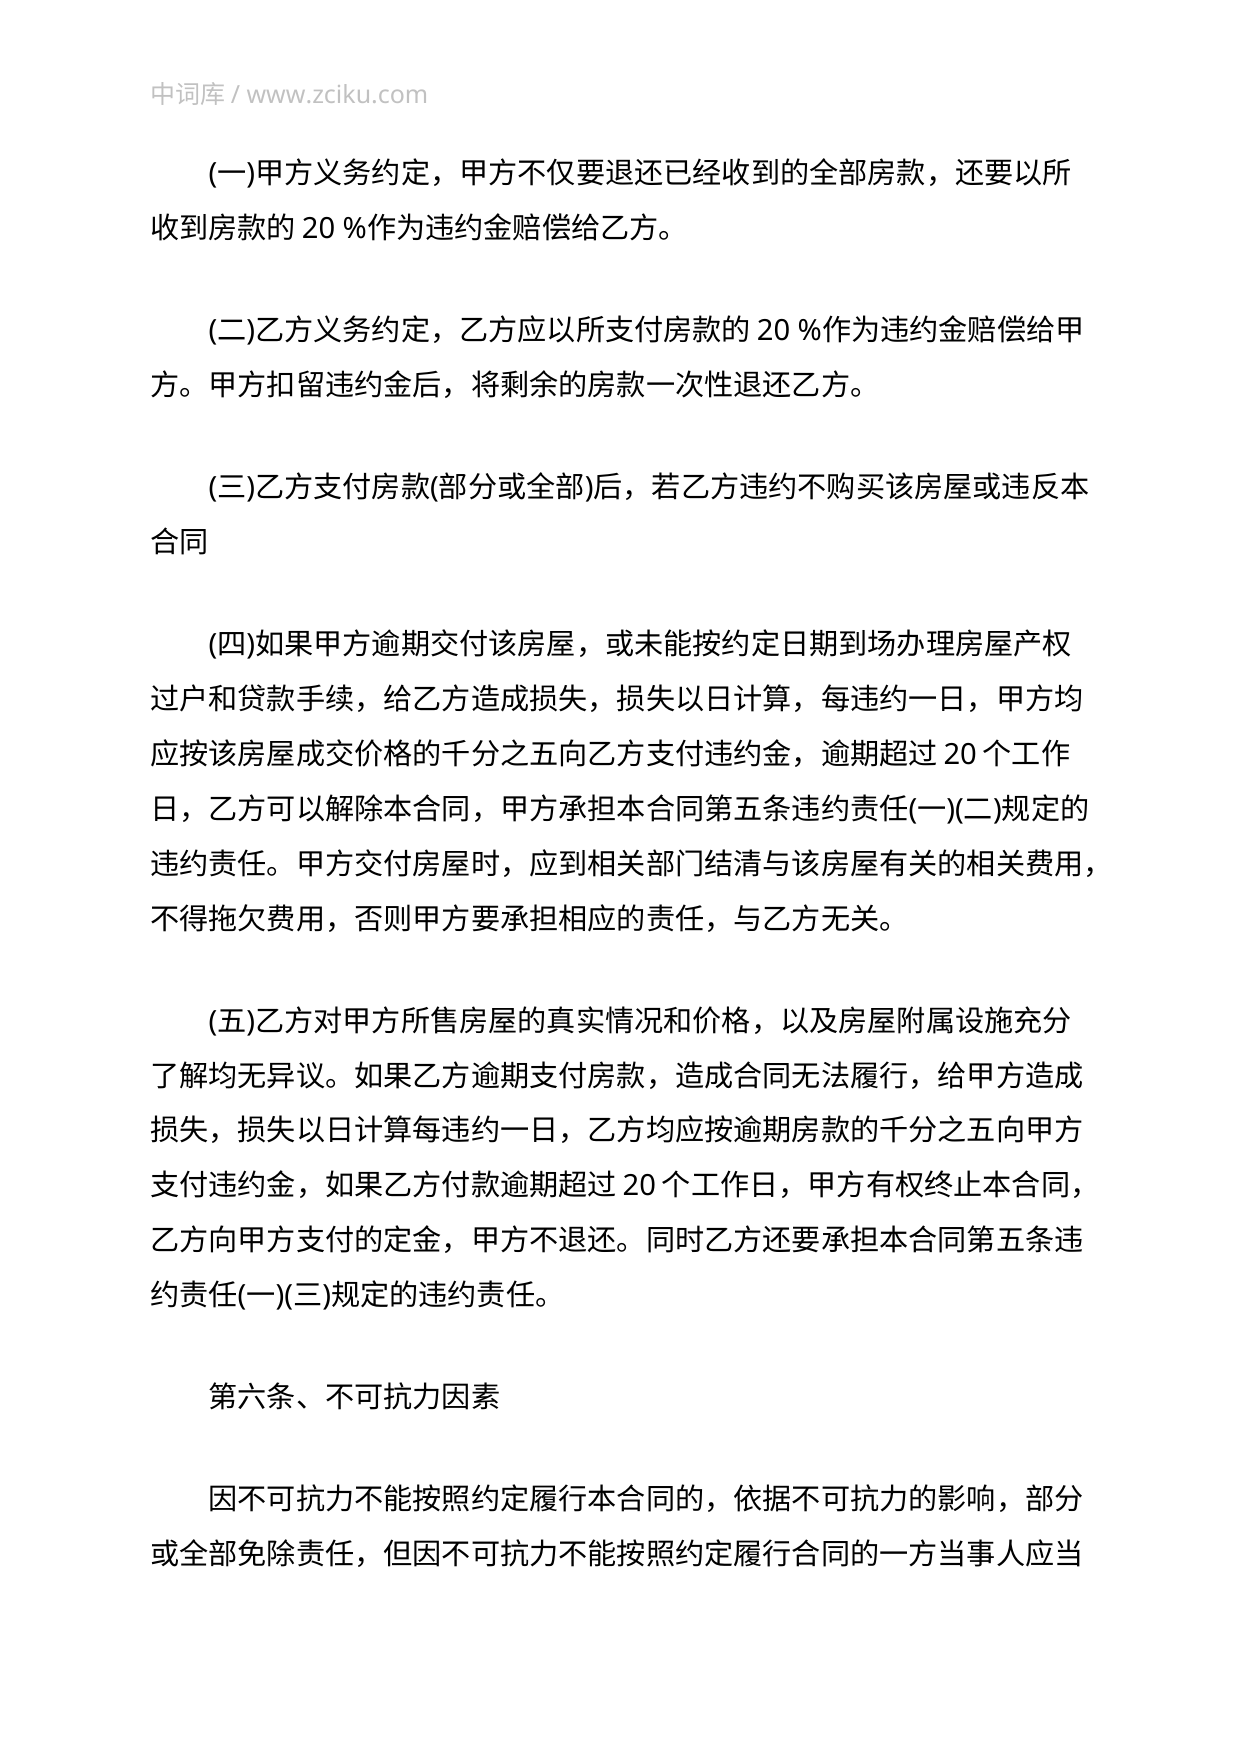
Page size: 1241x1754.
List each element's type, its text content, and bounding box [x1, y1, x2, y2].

text (五)乙方对甲方所售房屋的真实情况和价格，以及房屋附属设施充分了解均无异议。如果乙方逾期支付房款，造成合同无法履行，给甲方造成损失，损失以日计算每违约一日，乙方均应按逾期房款的千分之五向甲方支付违约金，如果乙方付款逾期超过20个工作日，甲方有权终止本合同，乙方向甲方支付的定金，甲方不退还。同时乙方还要承担本合同第五条违约责任(一)(三)规定的违约责任。 [150, 997, 1090, 1314]
text (四)如果甲方逾期交付该房屋，或未能按约定日期到场办理房屋产权过户和贷款手续，给乙方造成损失，损失以日计算，每违约一日，甲方均应按该房屋成交价格的千分之五向乙方支付违约金，逾期超过20个工作日，乙方可以解除本合同，甲方承担本合同第五条违约责任(一)(二)规定的违约责任。甲方交付房屋时，应到相关部门结清与该房屋有关的相关费用，不得拖欠费用，否则甲方要承担相应的责任，与乙方无关。 [150, 621, 1090, 938]
text (三)乙方支付房款(部分或全部)后，若乙方违约不购买该房屋或违反本合同 [150, 464, 1090, 561]
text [150, 1476, 1090, 1573]
text 第六条、不可抗力因素 [150, 1374, 1090, 1416]
text (一)甲方义务约定，甲方不仅要退还已经收到的全部房款，还要以所收到房款的20 %作为违约金赔偿给乙方。 [150, 150, 1090, 247]
text (二)乙方义务约定，乙方应以所支付房款的20 %作为违约金赔偿给甲方。甲方扣留违约金后，将剩余的房款一次性退还乙方。 [150, 307, 1090, 404]
